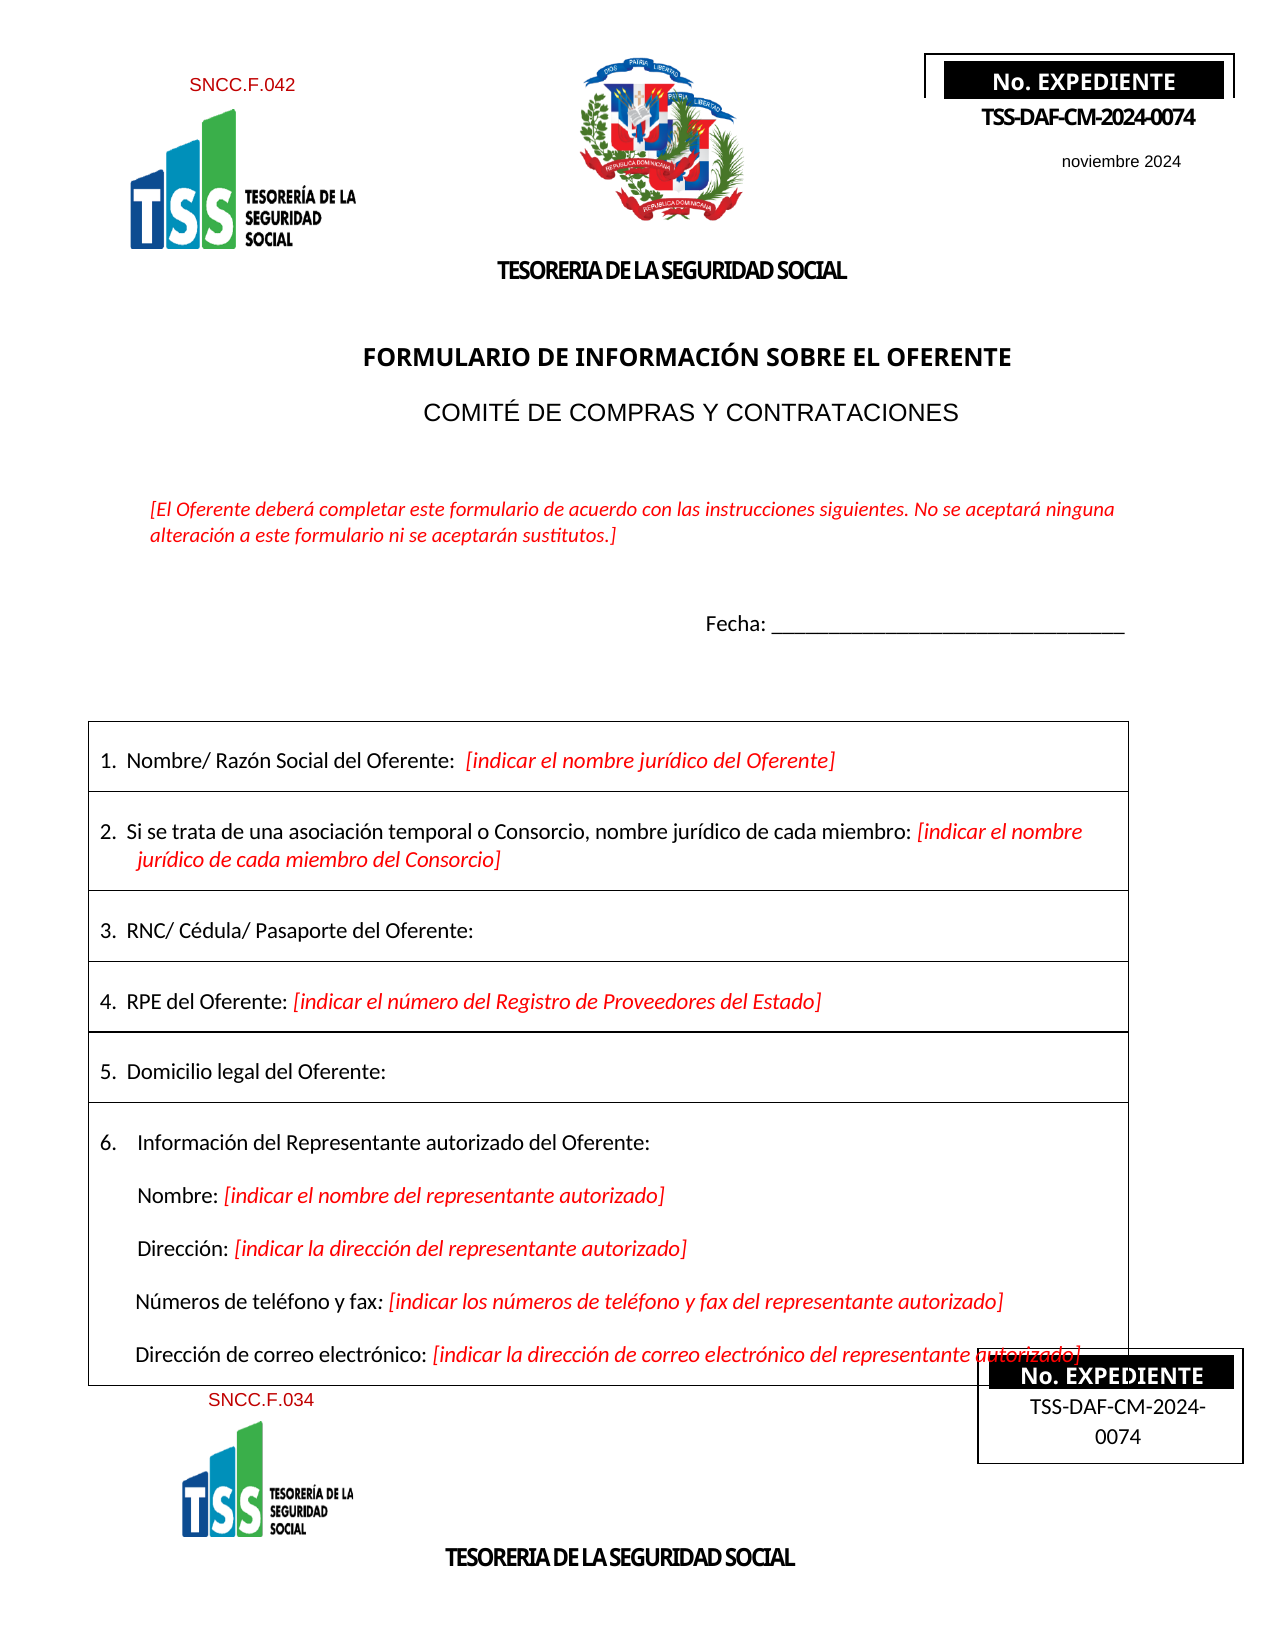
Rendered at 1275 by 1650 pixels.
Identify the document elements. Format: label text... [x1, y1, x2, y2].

picture [170, 188, 197, 245]
table_cell 2. Si se trata de una asociación temporal o Consorcio, nombre jurídico de cada miembro: [indicar el nombre jurídico de cada miembro del Consorcio] [89, 792, 1128, 890]
picture [182, 1421, 354, 1537]
picture [130, 109, 356, 249]
picture [213, 1487, 233, 1533]
table_cell 6. Información del Representante autorizado del Oferente: Nombre: [indicar el nombre del representante autorizado] Dirección: [indicar la dirección del representante autorizado] Números de teléfono y fax: [indicar los números de teléfono y fax del representante autorizado] Dirección de correo electrónico: [indicar la dirección de correo electrónico del representante autorizado] [89, 1103, 1128, 1385]
table_header 1. Nombre/ Razón Social del Oferente: [indicar el nombre jurídico del Oferente] [89, 722, 1128, 791]
table_cell 4. RPE del Oferente: [indicar el número del Registro de Proveedores del Estado] [89, 962, 1128, 1031]
picture [579, 57, 745, 221]
text Fecha: _______________________________ [150, 609, 1125, 637]
text [El Oferente deberá completar este formulario de acuerdo con las instrucciones siguientes. No se aceptará ninguna alteración a este formulario ni se aceptarán sustitutos.] [150, 497, 1125, 547]
table_cell 5. Domicilio legal del Oferente: [89, 1033, 1128, 1102]
table_cell 3. RNC/ Cédula/ Pasaporte del Oferente: [89, 891, 1128, 961]
